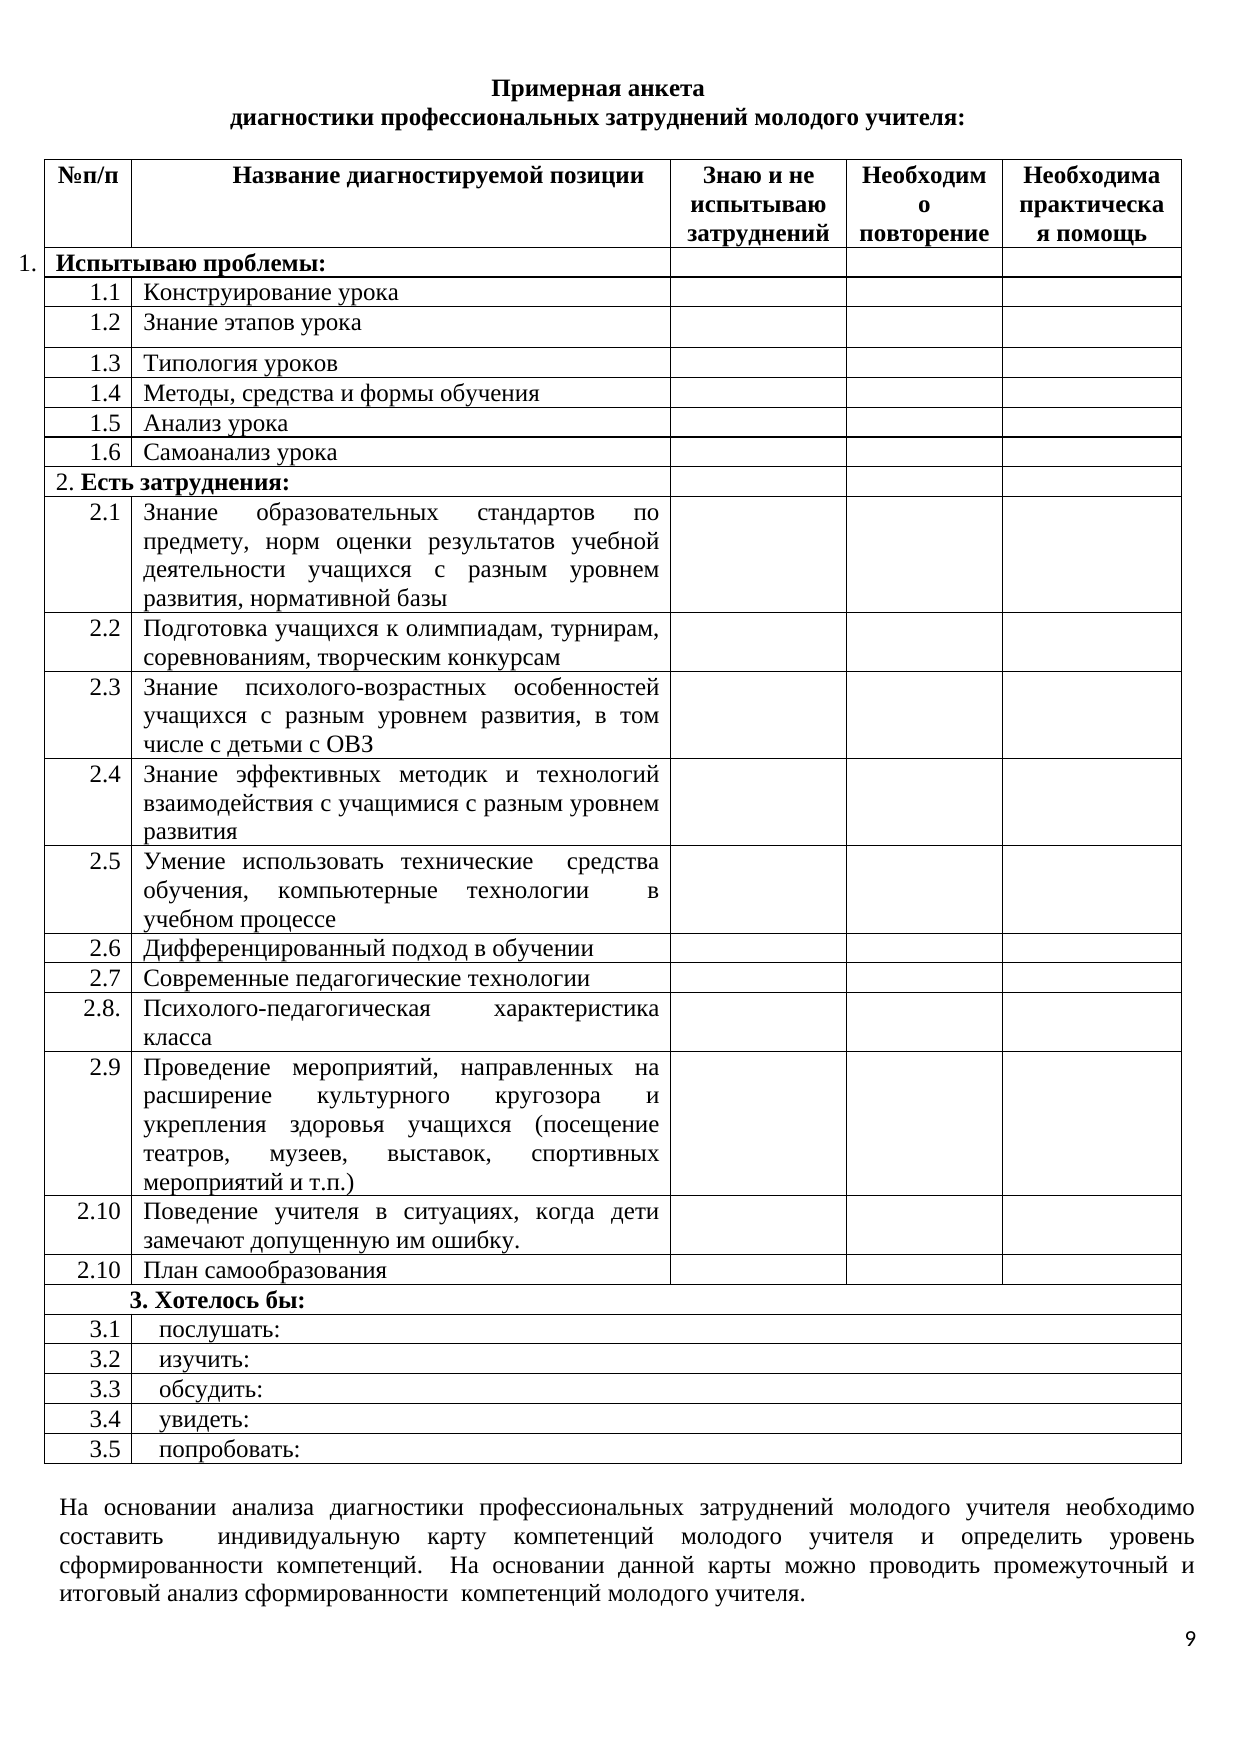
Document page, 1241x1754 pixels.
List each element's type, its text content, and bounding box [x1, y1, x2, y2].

table_cell Дифференцированный подход в обучении [132, 934, 670, 962]
table_cell [847, 934, 1002, 962]
table_cell [671, 1255, 846, 1284]
table_cell [847, 759, 1002, 845]
table_cell [1003, 307, 1181, 347]
table_cell [1003, 408, 1181, 436]
table_cell 2.3 [45, 672, 131, 758]
table_cell 2.5 [45, 846, 131, 932]
table_cell [1003, 497, 1181, 612]
table_cell [1003, 934, 1181, 962]
table_cell [671, 467, 846, 496]
table_cell Проведение мероприятий, направленных на расширение культурного кругозора и укрепления здоровья учащихся (посещение театров, музеев, выставок, спортивных мероприятий и т.п.) [132, 1052, 670, 1195]
table_cell [847, 1196, 1002, 1254]
table_cell [1003, 438, 1181, 466]
table_cell 1.2 [45, 307, 131, 347]
table_cell [1003, 846, 1181, 932]
table_cell Умение использовать технические средства обучения, компьютерные технологии в учебном процессе [132, 846, 670, 932]
table_cell Современные педагогические технологии [132, 963, 670, 992]
table_cell Знание психолого-возрастных особенностей учащихся с разным уровнем развития, в том числе с детьми с ОВЗ [132, 672, 670, 758]
table_cell [847, 963, 1002, 992]
table_cell 2.9 [45, 1052, 131, 1195]
table_cell 2.10 [45, 1255, 131, 1284]
table_cell [671, 963, 846, 992]
table_cell [847, 248, 1002, 276]
table_cell 1.6 [45, 438, 131, 466]
table_header Название диагностируемой позиции [132, 160, 670, 247]
table_cell [847, 993, 1002, 1051]
table_cell [1003, 1196, 1181, 1254]
table_cell 2.10 [45, 1196, 131, 1254]
table_cell 3.4 [45, 1404, 131, 1433]
table_cell [1003, 248, 1181, 276]
table_cell [1003, 467, 1181, 496]
table_cell [671, 759, 846, 845]
table_cell 2.1 [45, 497, 131, 612]
text диагностики профессиональных затруднений молодого учителя: [0, 102, 1196, 131]
table_cell Знание эффективных методик и технологий взаимодействия с учащимися с разным уровнем развития [132, 759, 670, 845]
table_cell [1003, 759, 1181, 845]
table_cell [847, 613, 1002, 671]
table_cell [1003, 348, 1181, 377]
table_cell 3.3 [45, 1374, 131, 1403]
table_cell [847, 278, 1002, 306]
table_cell Поведение учителя в ситуациях, когда дети замечают допущенную им ошибку. [132, 1196, 670, 1254]
table_cell [847, 348, 1002, 377]
table_cell [847, 378, 1002, 407]
table_cell [671, 993, 846, 1051]
table_cell [847, 1255, 1002, 1284]
table_cell послушать: [132, 1315, 1181, 1343]
table_cell [847, 672, 1002, 758]
table_cell Самоанализ урока [132, 438, 670, 466]
table_cell [847, 846, 1002, 932]
table_cell План самообразования [132, 1255, 670, 1284]
table_cell [671, 1052, 846, 1195]
table_cell [1003, 1255, 1181, 1284]
text Примерная анкета [0, 73, 1196, 102]
table_cell 2.6 [45, 934, 131, 962]
table_cell 3.5 [45, 1434, 131, 1462]
table_cell [1003, 613, 1181, 671]
table_cell [1003, 993, 1181, 1051]
table_cell Знание этапов урока [132, 307, 670, 347]
table_cell 3.1 [45, 1315, 131, 1343]
table_cell Подготовка учащихся к олимпиадам, турнирам, соревнованиям, творческим конкурсам [132, 613, 670, 671]
table_cell 1.1 [45, 278, 131, 306]
table_cell [847, 438, 1002, 466]
table_cell попробовать: [132, 1434, 1181, 1462]
table_cell [671, 672, 846, 758]
table_cell Испытываю проблемы: [45, 248, 670, 276]
table_cell Конструирование урока [132, 278, 670, 306]
table_cell 2.8. [45, 993, 131, 1051]
table_header №п/п [45, 160, 131, 247]
table_cell 1.3 [45, 348, 131, 377]
table_cell [1003, 278, 1181, 306]
table_header Знаю и не испытываю затруднений [671, 160, 846, 247]
table_cell изучить: [132, 1344, 1181, 1373]
table_cell Методы, средства и формы обучения [132, 378, 670, 407]
table_cell Психолого-педагогическая характеристика класса [132, 993, 670, 1051]
table_cell [671, 438, 846, 466]
table_cell [671, 248, 846, 276]
table_header Необходимо повторение [847, 160, 1002, 247]
table_cell [847, 307, 1002, 347]
table_cell [1003, 1052, 1181, 1195]
table_cell [1003, 963, 1181, 992]
table_cell [671, 934, 846, 962]
table_cell 1.5 [45, 408, 131, 436]
table_cell обсудить: [132, 1374, 1181, 1403]
table_cell Знание образовательных стандартов по предмету, норм оценки результатов учебной деятельности учащихся с разным уровнем развития, нормативной базы [132, 497, 670, 612]
table_cell 2.7 [45, 963, 131, 992]
table_cell [671, 613, 846, 671]
table_cell [671, 348, 846, 377]
table_cell [1003, 378, 1181, 407]
table_cell [1003, 672, 1181, 758]
table_cell [671, 408, 846, 436]
table_cell [671, 497, 846, 612]
table_cell 2. Есть затруднения: [45, 467, 670, 496]
table_cell Типология уроков [132, 348, 670, 377]
table_cell Анализ урока [132, 408, 670, 436]
table_cell 3. Хотелось бы: [45, 1285, 1181, 1313]
table_cell [847, 497, 1002, 612]
table_cell 2.2 [45, 613, 131, 671]
table_cell [671, 378, 846, 407]
table_cell 2.4 [45, 759, 131, 845]
table_header Необходима практическая помощь [1003, 160, 1181, 247]
table_cell 1.4 [45, 378, 131, 407]
table_cell [847, 1052, 1002, 1195]
table_cell 3.2 [45, 1344, 131, 1373]
text На основании анализа диагностики профессиональных затруднений молодого учителя необходимо составить индивидуальную карту компетенций молодого учителя и определить уровень сформированности компетенций. На основании данной карты можно проводить промежуточный и итоговый анализ сформированности компетенций молодого учителя. [59, 1492, 1196, 1607]
table_cell [671, 278, 846, 306]
table_cell [847, 408, 1002, 436]
table_cell [671, 846, 846, 932]
table_cell [847, 467, 1002, 496]
table_cell увидеть: [132, 1404, 1181, 1433]
table_cell [671, 307, 846, 347]
table_cell [671, 1196, 846, 1254]
